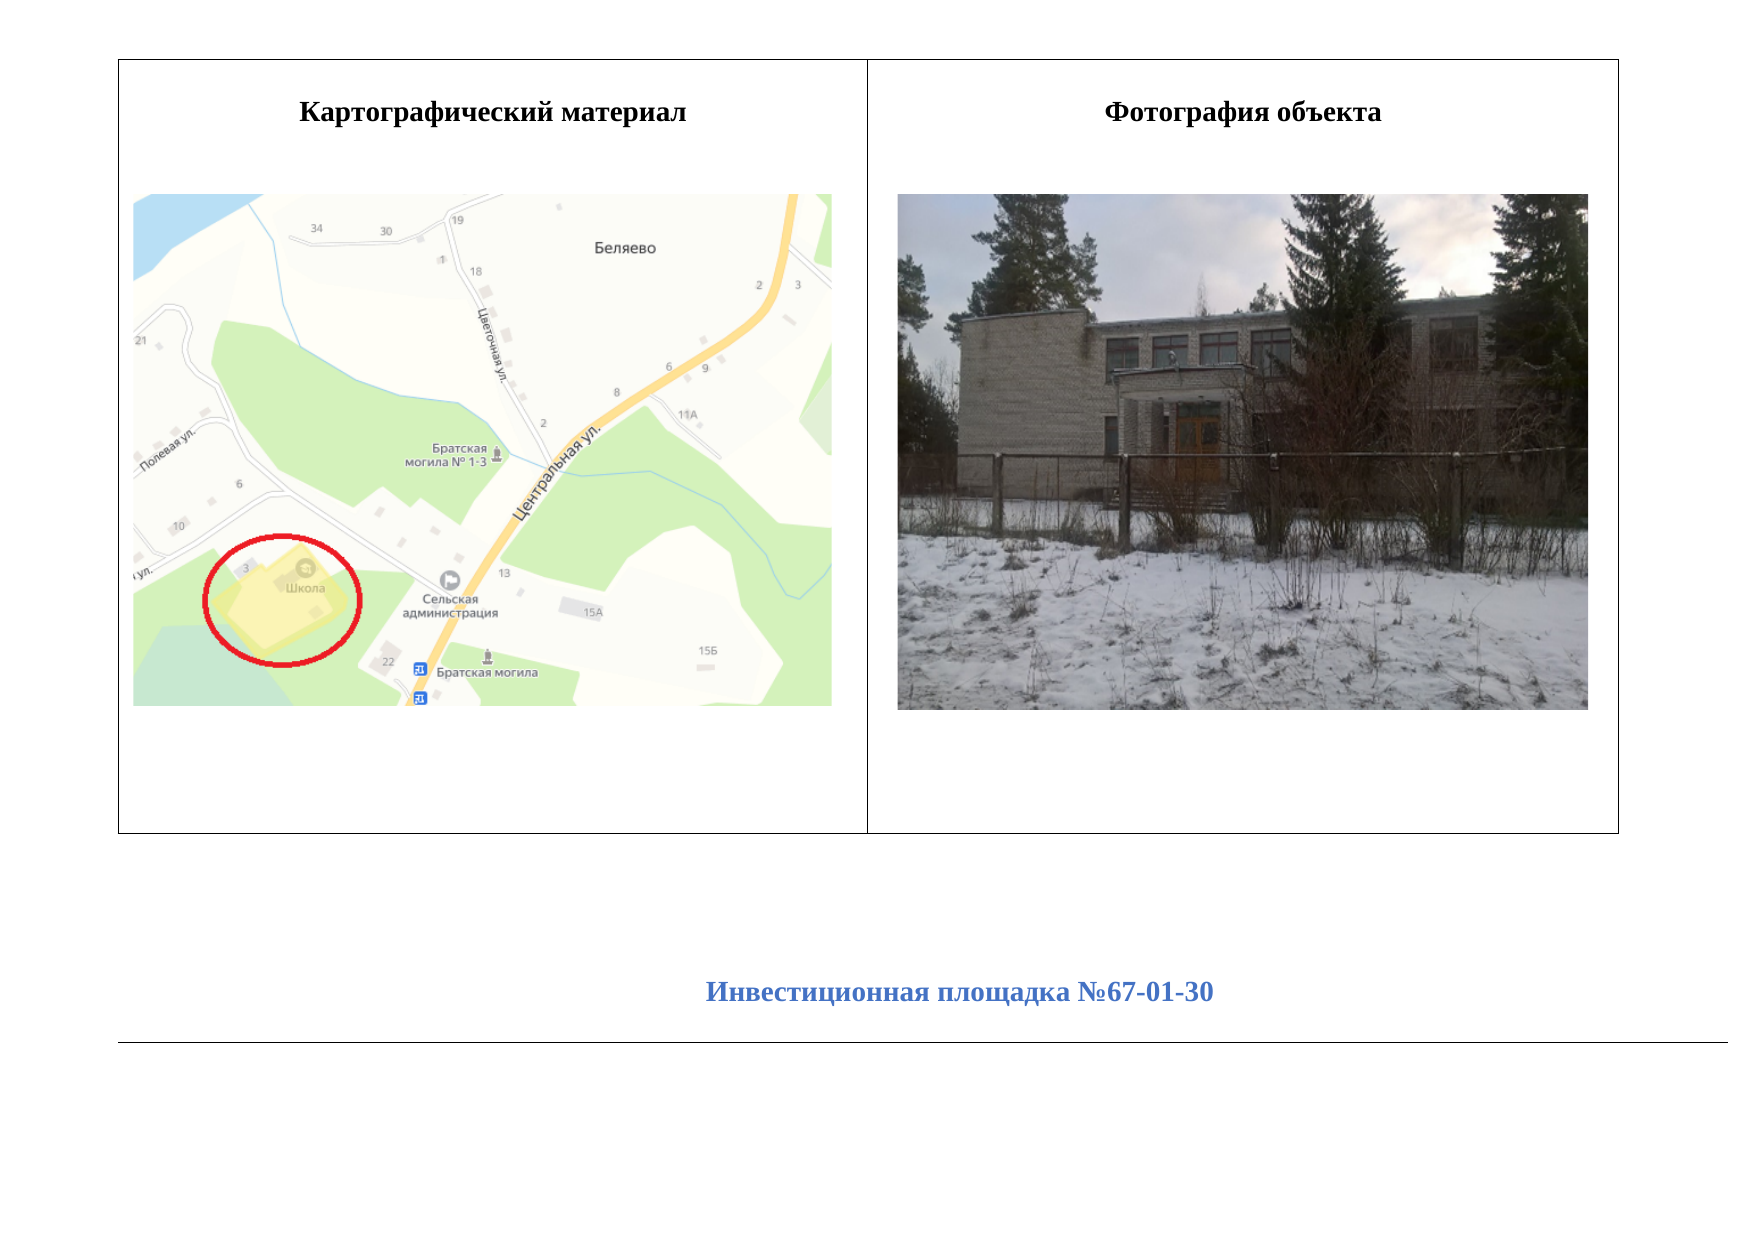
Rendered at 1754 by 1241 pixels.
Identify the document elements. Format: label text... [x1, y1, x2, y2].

table_header Инвестиционная площадка №67-01-30 [118, 975, 1728, 1042]
picture [133, 194, 832, 706]
table_cell Картографический материал [119, 60, 867, 833]
picture [897, 194, 1589, 710]
table_cell Фотография объекта [868, 60, 1618, 833]
